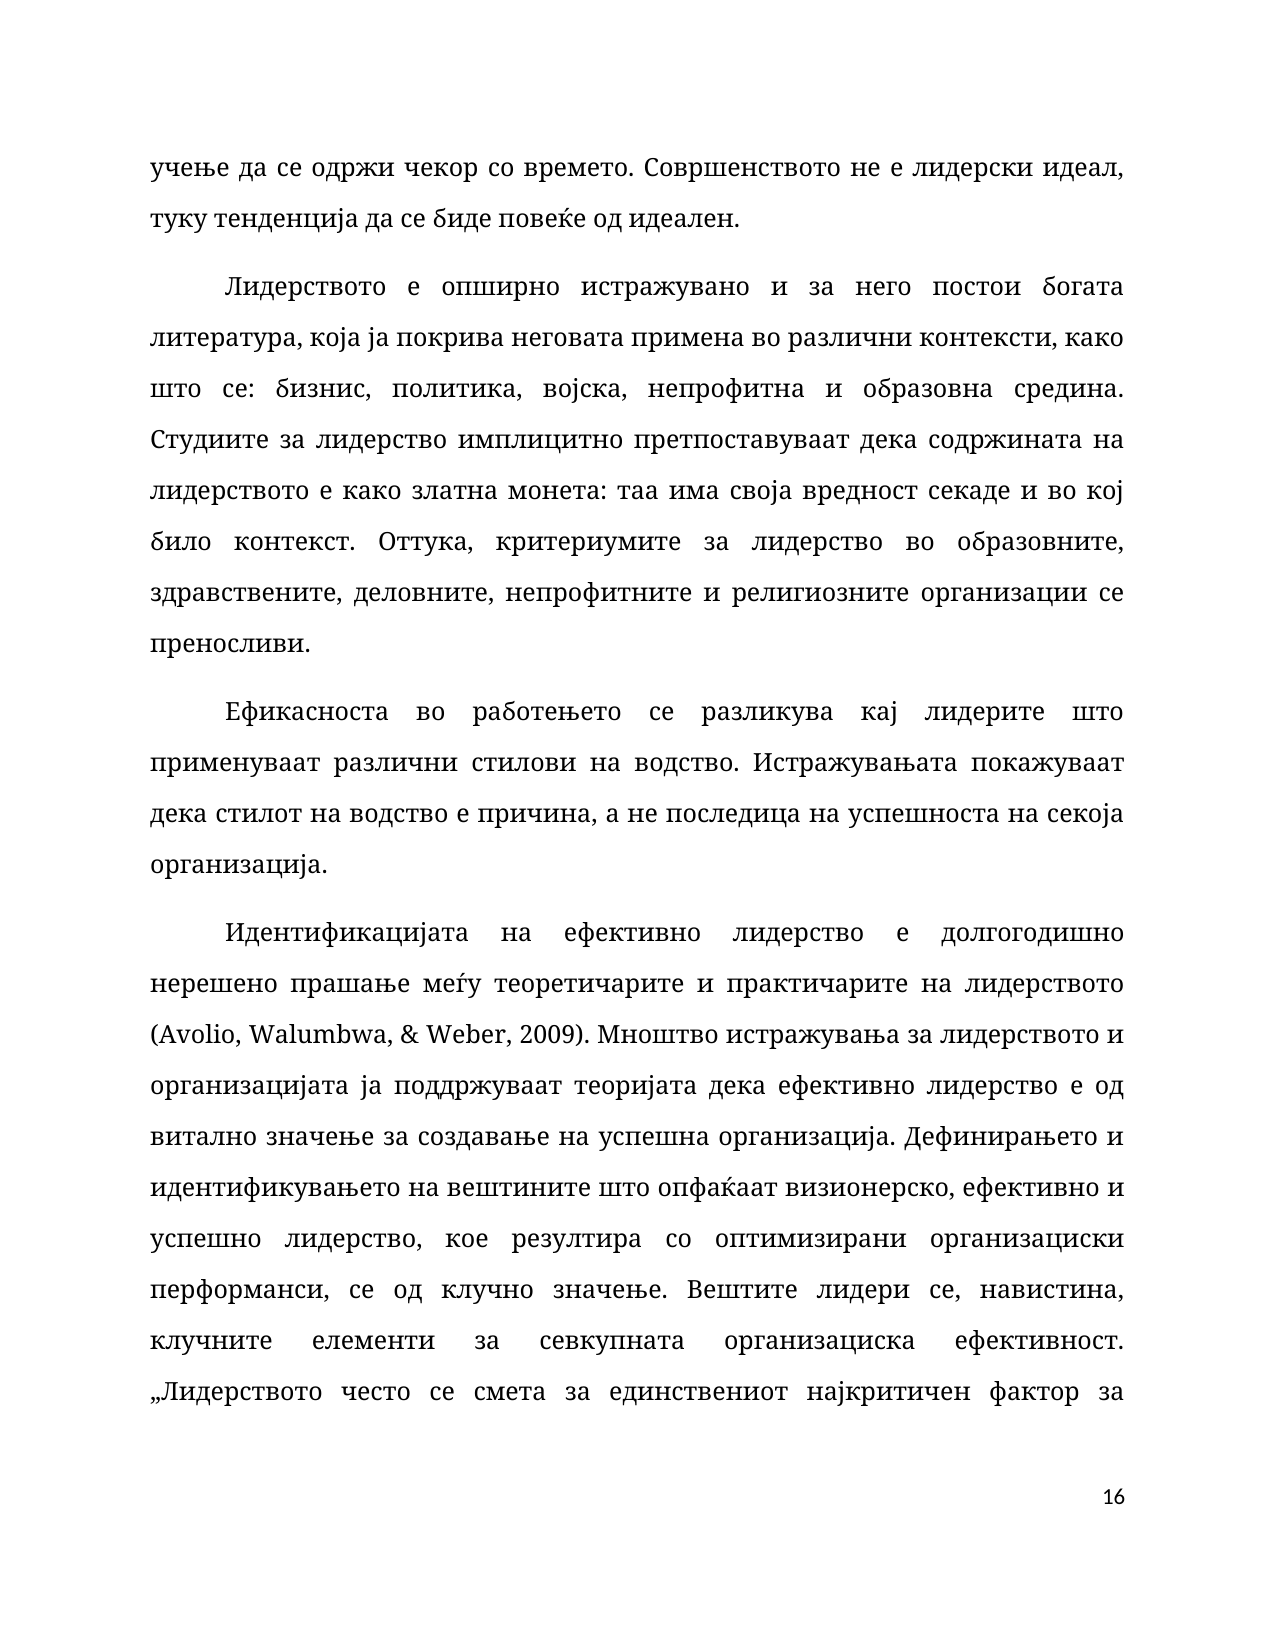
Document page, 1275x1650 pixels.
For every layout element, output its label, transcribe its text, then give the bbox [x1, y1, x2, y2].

text Лидерството е опширно истражувано и за него постои богата литература, која ја покрива неговата примена во различни контексти, како што се: бизнис, политика, војска, непрофитна и образовна средина. Студиите за лидерство имплицитно претпоставуваат дека содржината на лидерството е како златна монета: таа има своја вредност секаде и во кој било контекст. Оттука, критериумите за лидерство во образовните, здравствените, деловните, непрофитните и религиозните организации се преносливи. [150, 269, 1125, 660]
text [150, 914, 1125, 1408]
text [150, 150, 1125, 235]
text Ефикасноста во работењето се разликува кај лидерите што применуваат различни стилови на водство. Истражувањата покажуваат дека стилот на водство е причина, а не последица на успешноста на секоја организација. [150, 694, 1125, 881]
